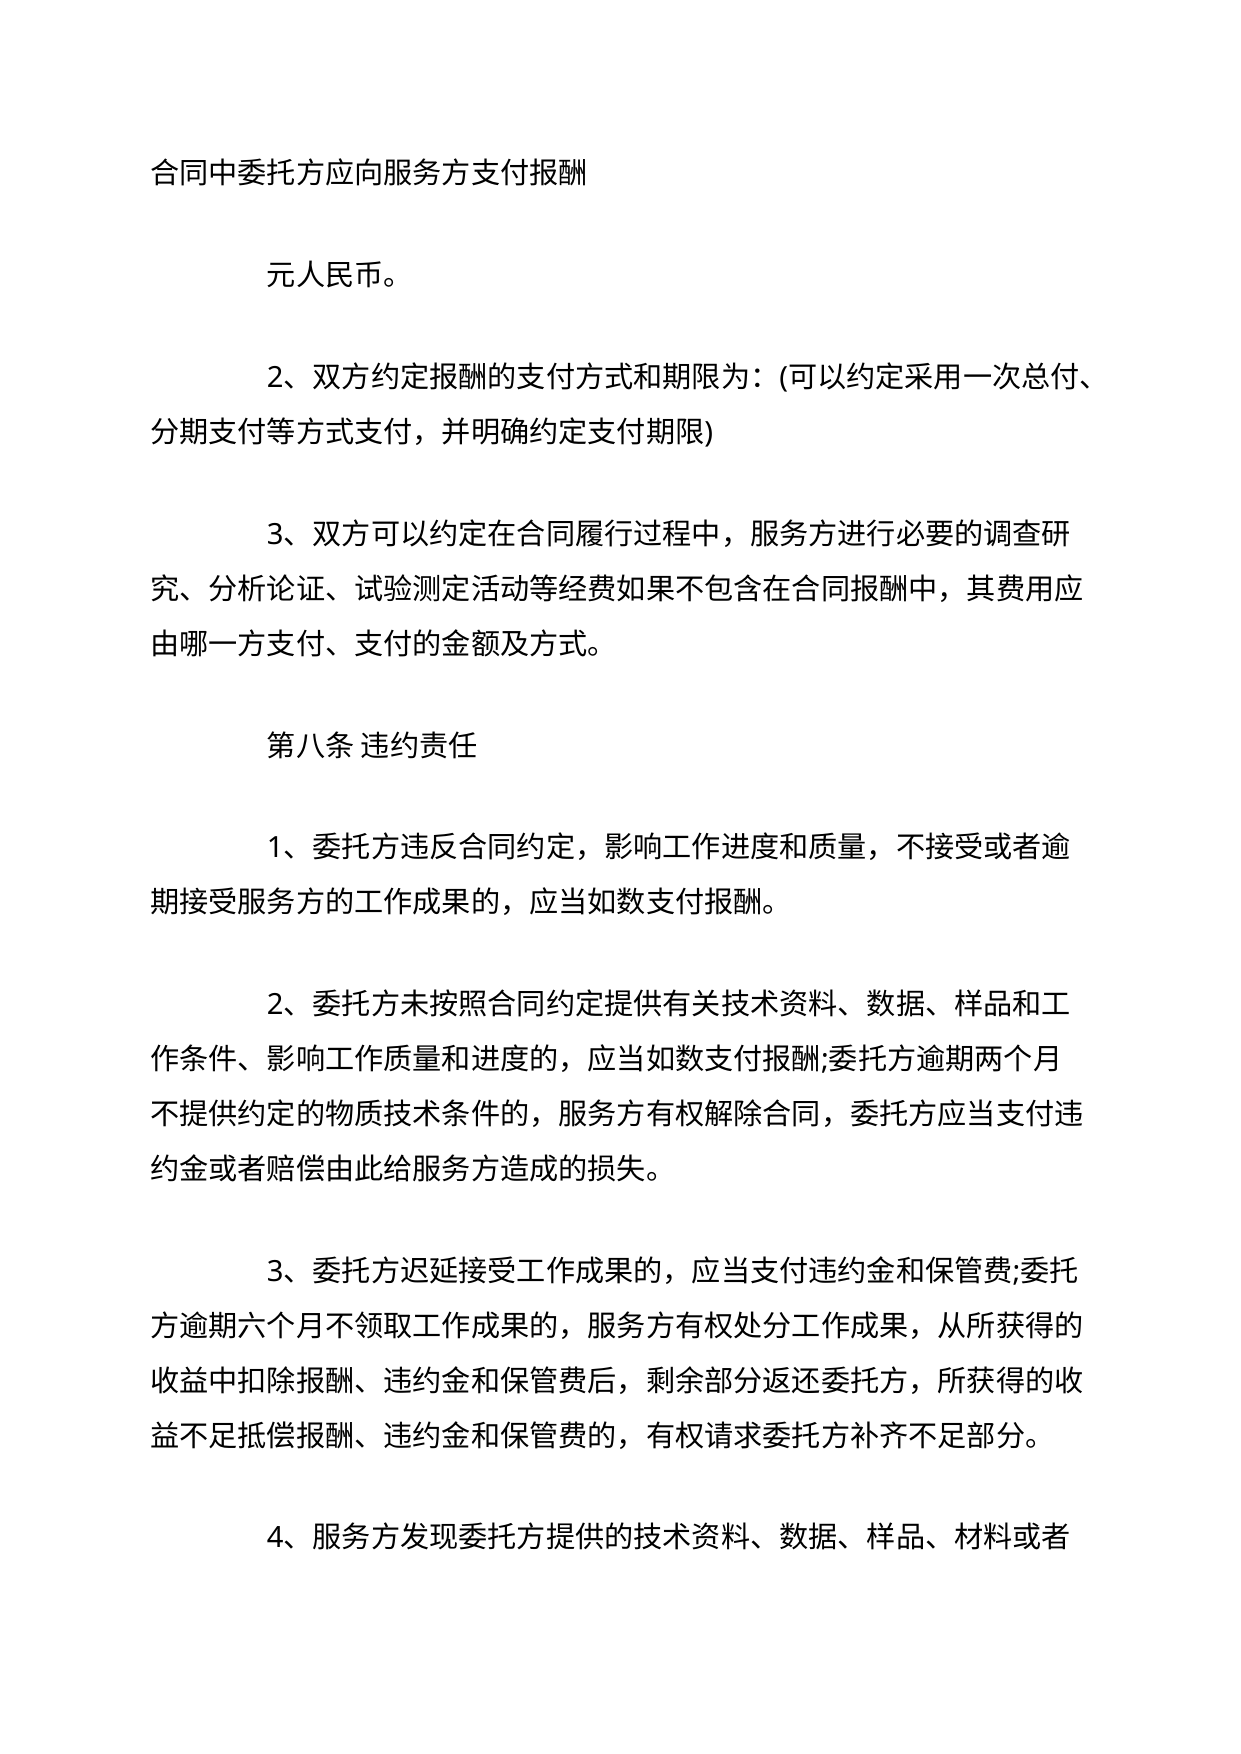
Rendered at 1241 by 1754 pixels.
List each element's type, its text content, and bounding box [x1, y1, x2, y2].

text 3、委托方迟延接受工作成果的，应当支付违约金和保管费;委托方逾期六个月不领取工作成果的，服务方有权处分工作成果，从所获得的收益中扣除报酬、违约金和保管费后，剩余部分返还委托方，所获得的收益不足抵偿报酬、违约金和保管费的，有权请求委托方补齐不足部分。 [150, 1247, 1090, 1454]
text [150, 150, 1090, 192]
text 2、委托方未按照合同约定提供有关技术资料、数据、样品和工作条件、影响工作质量和进度的，应当如数支付报酬;委托方逾期两个月不提供约定的物质技术条件的，服务方有权解除合同，委托方应当支付违约金或者赔偿由此给服务方造成的损失。 [150, 981, 1090, 1188]
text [150, 1514, 1090, 1556]
text 元人民币。 [150, 252, 1090, 294]
text 1、委托方违反合同约定，影响工作进度和质量，不接受或者逾期接受服务方的工作成果的，应当如数支付报酬。 [150, 824, 1090, 921]
text 2、双方约定报酬的支付方式和期限为：(可以约定采用一次总付、分期支付等方式支付，并明确约定支付期限) [150, 353, 1090, 451]
text 第八条 违约责任 [150, 722, 1090, 764]
text 3、双方可以约定在合同履行过程中，服务方进行必要的调查研究、分析论证、试验测定活动等经费如果不包含在合同报酬中，其费用应由哪一方支付、支付的金额及方式。 [150, 511, 1090, 663]
